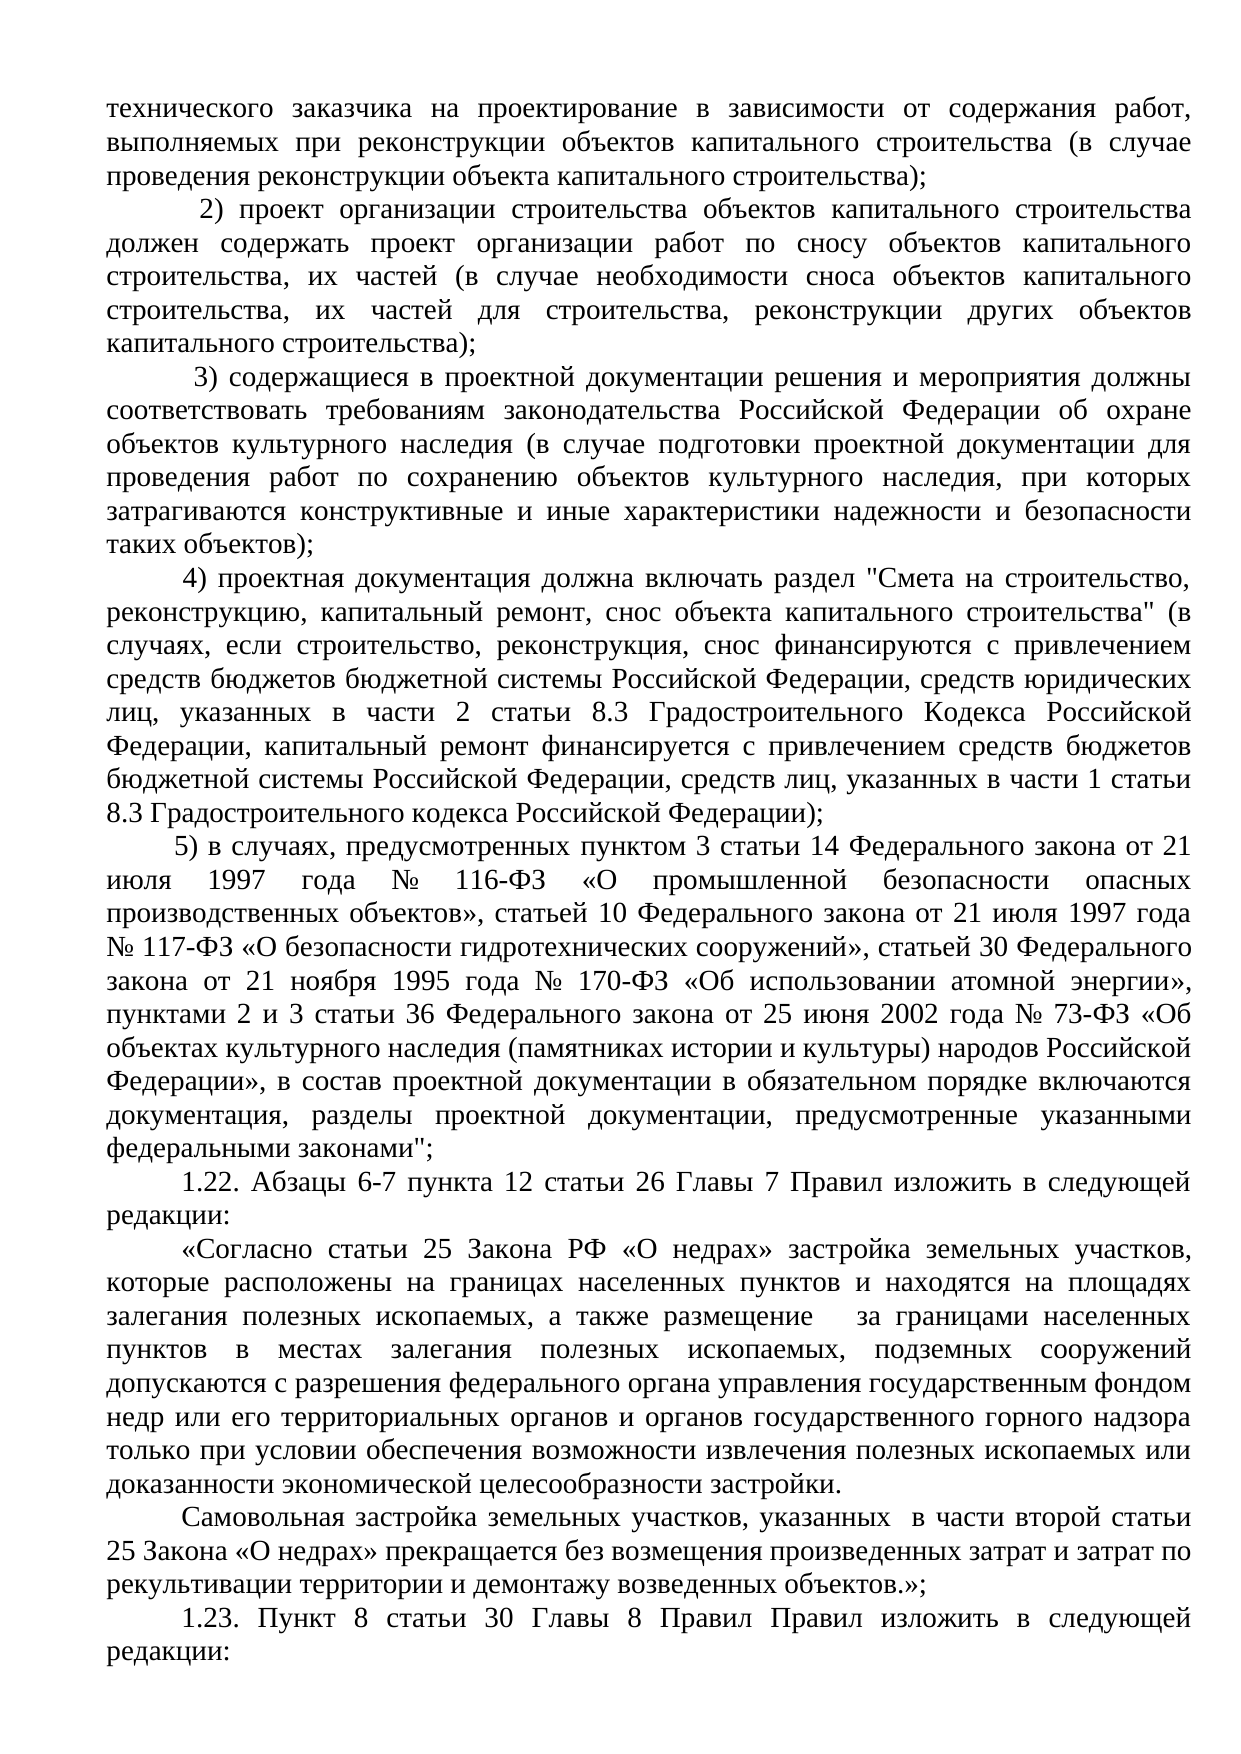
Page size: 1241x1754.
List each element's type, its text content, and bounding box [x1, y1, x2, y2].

text 5) в случаях, предусмотренных пунктом 3 статьи 14 Федерального закона от 21 июля 1997 года № 116-ФЗ «О промышленной безопасности опасных производственных объектов», статьей 10 Федерального закона от 21 июля 1997 года № 117-ФЗ «О безопасности гидротехнических сооружений», статьей 30 Федерального закона от 21 ноября 1995 года № 170-ФЗ «Об использовании атомной энергии», пунктами 2 и 3 статьи 36 Федерального закона от 25 июня 2002 года № 73-ФЗ «Об объектах культурного наследия (памятниках истории и культуры) народов Российской Федерации», в состав проектной документации в обязательном порядке включаются документация, разделы проектной документации, предусмотренные указанными федеральными законами"; [106, 828, 1192, 1164]
text «Согласно статьи 25 Закона РФ «О недрах» застройка земельных участков, которые расположены на границах населенных пунктов и находятся на площадях залегания полезных ископаемых, а также размещение за границами населенных пунктов в местах залегания полезных ископаемых, подземных сооружений допускаются с разрешения федерального органа управления государственным фондом недр или его территориальных органов и органов государственного горного надзора только при условии обеспечения возможности извлечения полезных ископаемых или доказанности экономической целесообразности застройки. [106, 1231, 1192, 1499]
text 3) содержащиеся в проектной документации решения и мероприятия должны соответствовать требованиям законодательства Российской Федерации об охране объектов культурного наследия (в случае подготовки проектной документации для проведения работ по сохранению объектов культурного наследия, при которых затрагиваются конструктивные и иные характеристики надежности и безопасности таких объектов); [106, 359, 1192, 560]
text Самовольная застройка земельных участков, указанных в части второй статьи 25 Закона «О недрах» прекращается без возмещения произведенных затрат и затрат по рекультивации территории и демонтажу возведенных объектов.»; [106, 1499, 1192, 1600]
text 4) проектная документация должна включать раздел "Смета на строительство, реконструкцию, капитальный ремонт, снос объекта капитального строительства" (в случаях, если строительство, реконструкция, снос финансируются с привлечением средств бюджетов бюджетной системы Российской Федерации, средств юридических лиц, указанных в части 2 статьи 8.3 Градостроительного Кодекса Российской Федерации, капитальный ремонт финансируется с привлечением средств бюджетов бюджетной системы Российской Федерации, средств лиц, указанных в части 1 статьи 8.3 Градостроительного кодекса Российской Федерации); [106, 560, 1192, 828]
text 1.23. Пункт 8 статьи 30 Главы 8 Правил Правил изложить в следующей редакции: [106, 1600, 1192, 1667]
text 1.22. Абзацы 6-7 пункта 12 статьи 26 Главы 7 Правил изложить в следующей редакции: [106, 1164, 1192, 1231]
text 2) проект организации строительства объектов капитального строительства должен содержать проект организации работ по сносу объектов капитального строительства, их частей (в случае необходимости сноса объектов капитального строительства, их частей для строительства, реконструкции других объектов капитального строительства); [106, 191, 1192, 359]
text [106, 91, 1192, 191]
